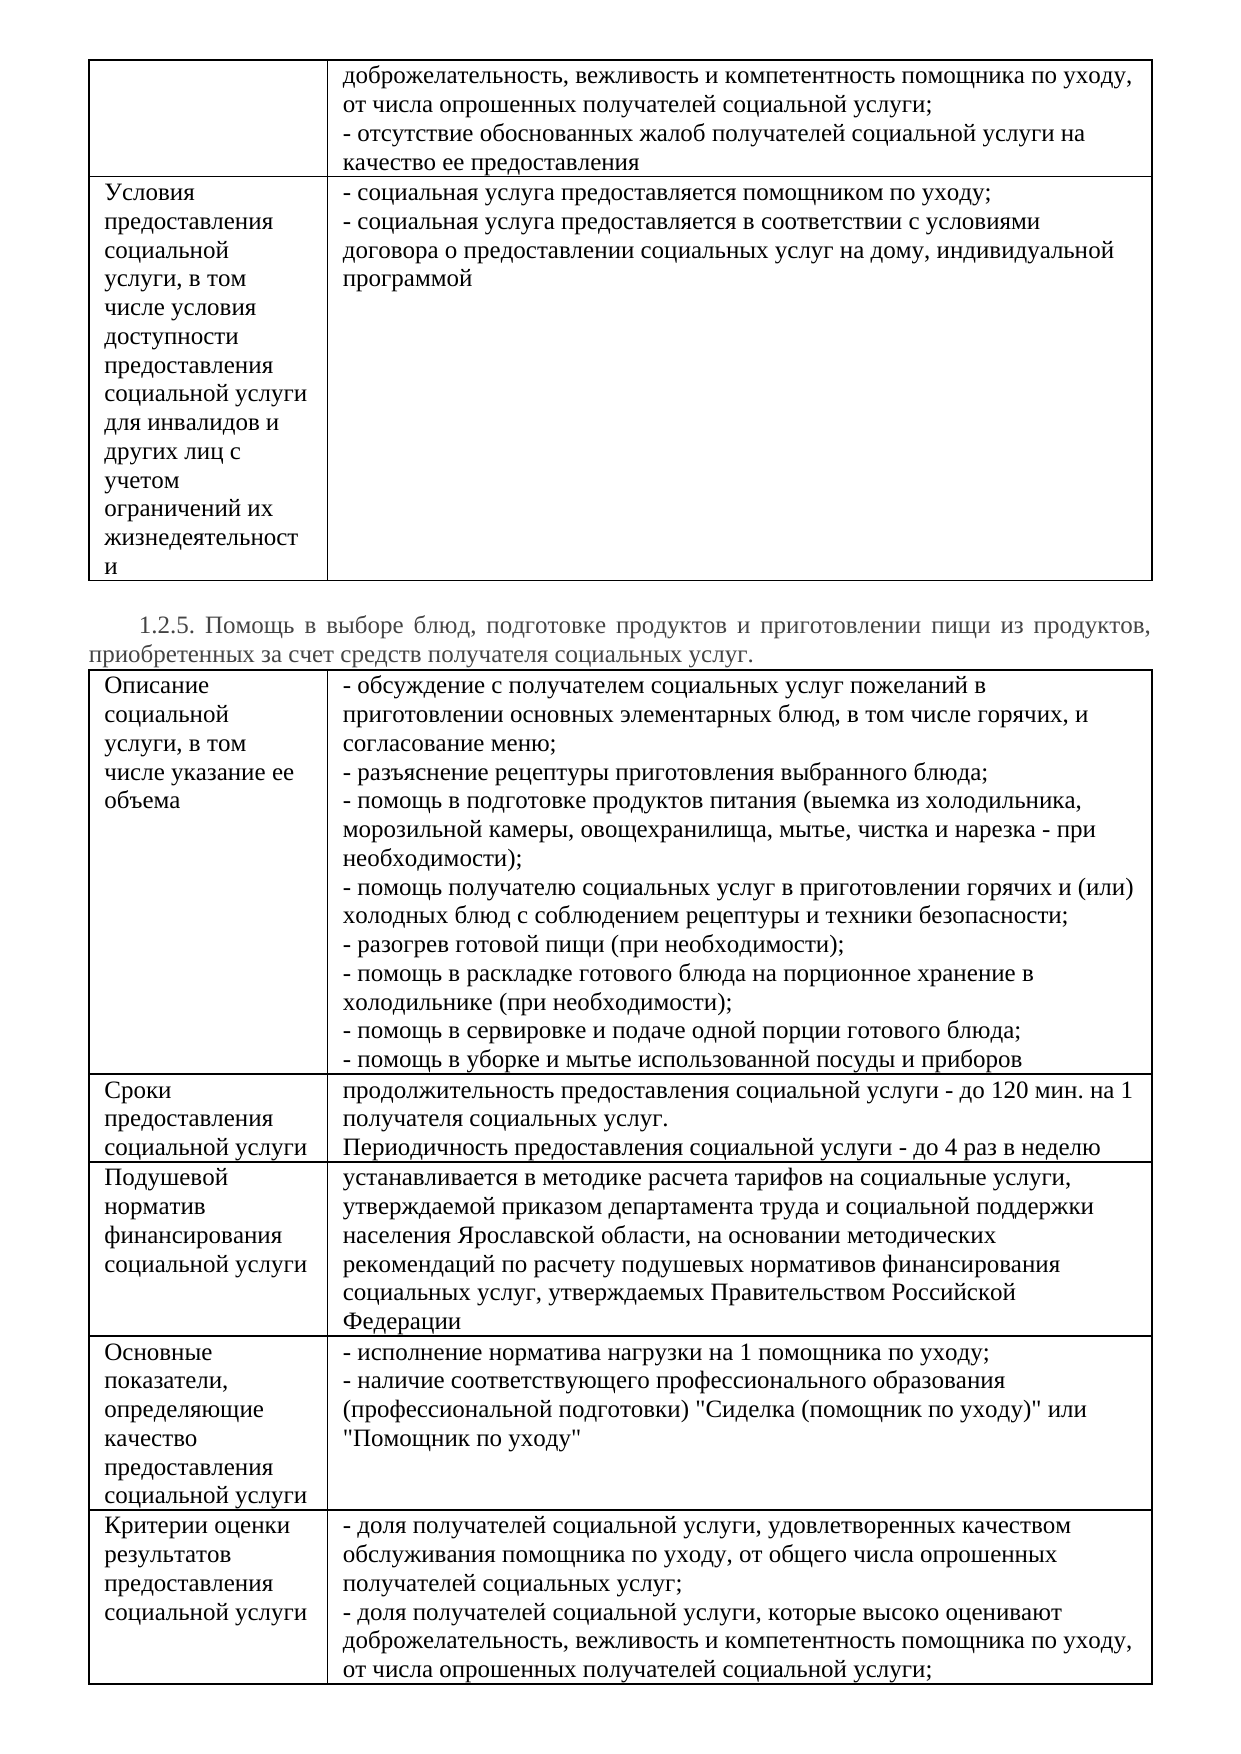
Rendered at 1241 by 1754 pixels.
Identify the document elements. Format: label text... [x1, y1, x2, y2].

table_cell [328, 61, 1151, 176]
table_cell - обсуждение с получателем социальных услуг пожеланий в приготовлении основных элементарных блюд, в том числе горячих, и согласование меню; - разъяснение рецептуры приготовления выбранного блюда; - помощь в подготовке продуктов питания (выемка из холодильника, морозильной камеры, овощехранилища, мытье, чистка и нарезка - при необходимости); - помощь получателю социальных услуг в приготовлении горячих и (или) холодных блюд с соблюдением рецептуры и техники безопасности; - разогрев готовой пищи (при необходимости); - помощь в раскладке готового блюда на порционное хранение в холодильнике (при необходимости); - помощь в сервировке и подаче одной порции готового блюда; - помощь в уборке и мытье использованной посуды и приборов [328, 671, 1151, 1073]
text 1.2.5. Помощь в выборе блюд, подготовке продуктов и приготовлении пищи из продуктов, приобретенных за счет средств получателя социальных услуг. [89, 610, 1152, 667]
table_cell Сроки предоставления социальной услуги [90, 1075, 327, 1161]
table_cell Основные показатели, определяющие качество предоставления социальной услуги [90, 1337, 327, 1509]
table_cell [90, 1511, 327, 1683]
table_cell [328, 1511, 1151, 1683]
table_cell продолжительность предоставления социальной услуги - до 120 мин. на 1 получателя социальных услуг. Периодичность предоставления социальной услуги - до 4 раз в неделю [328, 1075, 1151, 1161]
table_cell - социальная услуга предоставляется помощником по уходу; - социальная услуга предоставляется в соответствии с условиями договора о предоставлении социальных услуг на дому, индивидуальной программой [328, 177, 1151, 580]
table_cell Подушевой норматив финансирования социальной услуги [90, 1163, 327, 1335]
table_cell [90, 61, 327, 176]
table_cell устанавливается в методике расчета тарифов на социальные услуги, утверждаемой приказом департамента труда и социальной поддержки населения Ярославской области, на основании методических рекомендаций по расчету подушевых нормативов финансирования социальных услуг, утверждаемых Правительством Российской Федерации [328, 1163, 1151, 1335]
table_cell - исполнение норматива нагрузки на 1 помощника по уходу; - наличие соответствующего профессионального образования (профессиональной подготовки) "Сиделка (помощник по уходу)" или "Помощник по уходу" [328, 1337, 1151, 1509]
table_cell Условия предоставления социальной услуги, в том числе условия доступности предоставления социальной услуги для инвалидов и других лиц с учетом ограничений их жизнедеятельности [90, 177, 327, 580]
table_cell Описание социальной услуги, в том числе указание ее объема [90, 671, 327, 1073]
